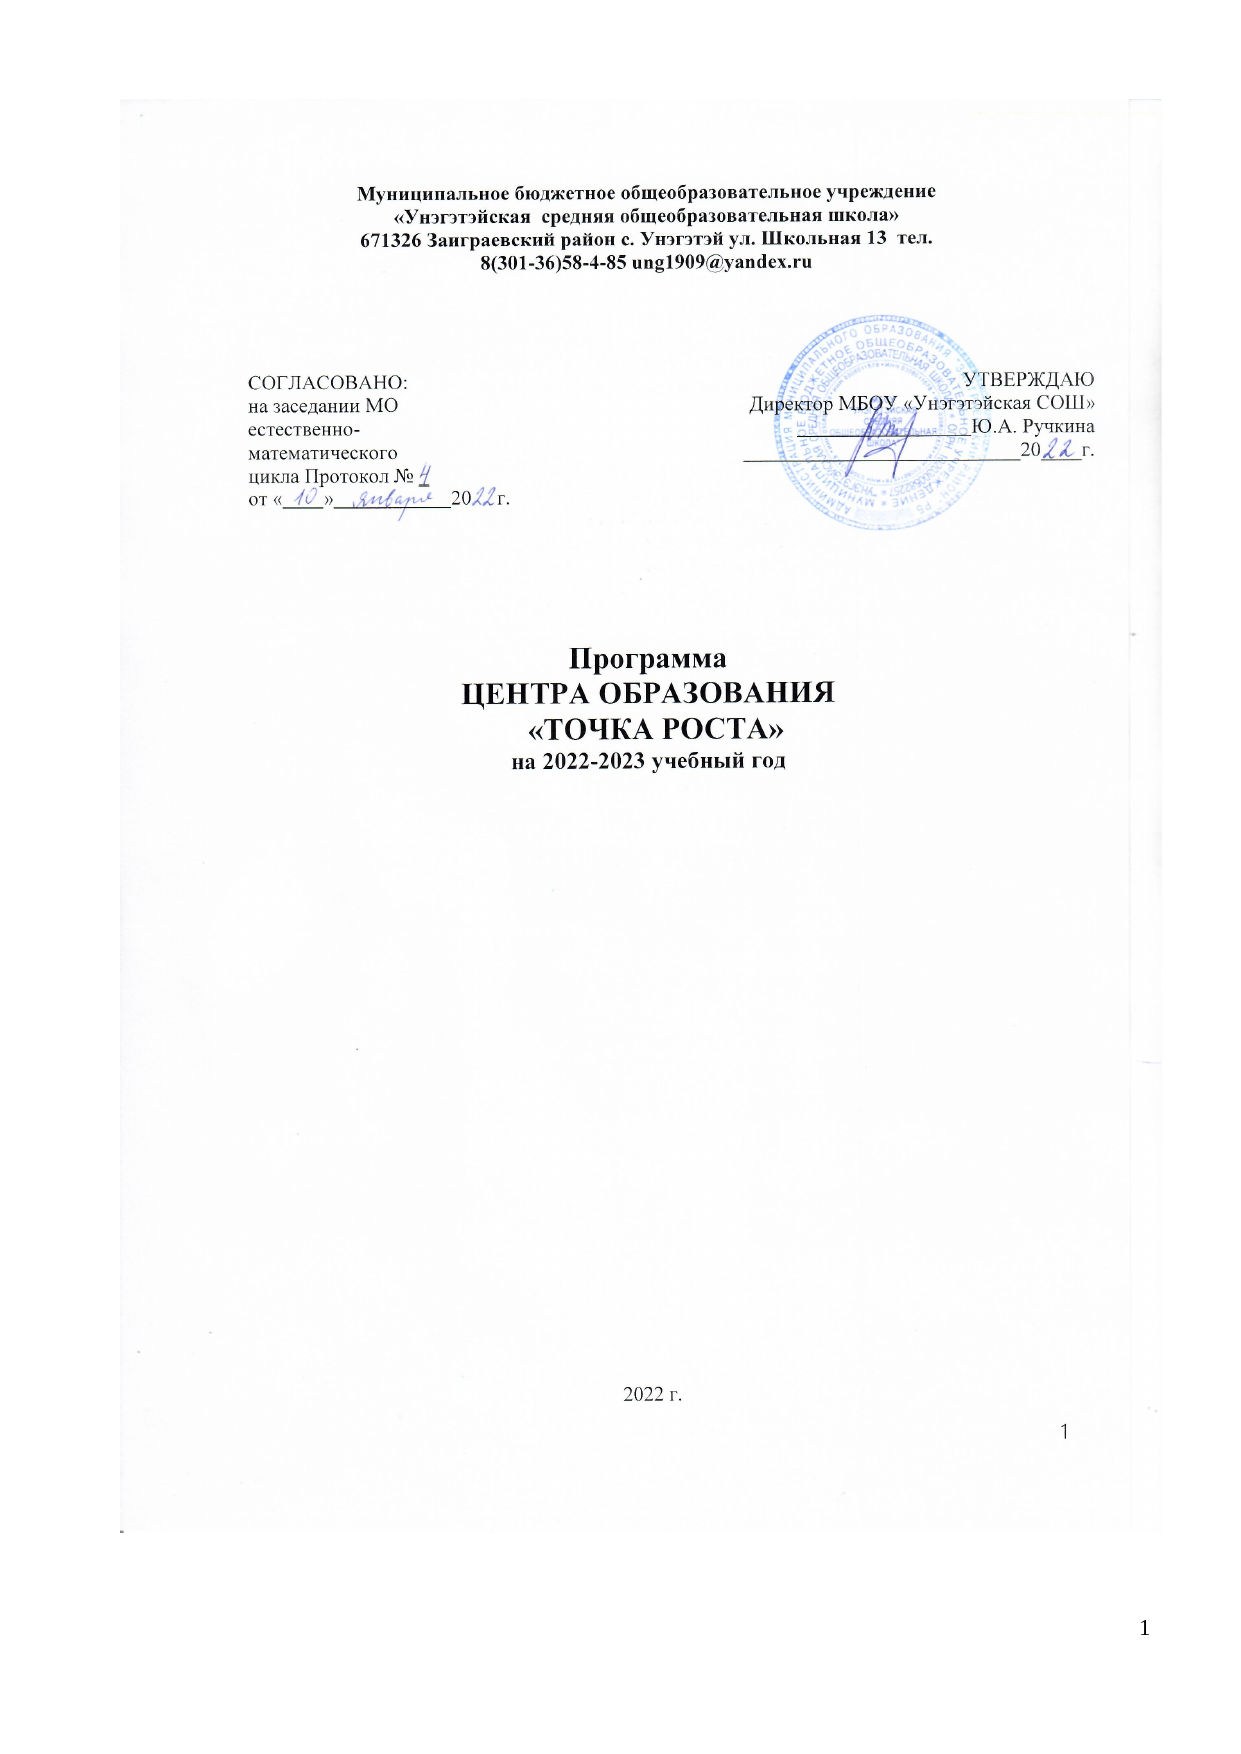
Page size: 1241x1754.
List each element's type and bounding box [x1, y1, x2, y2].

picture [120, 99, 1164, 1533]
